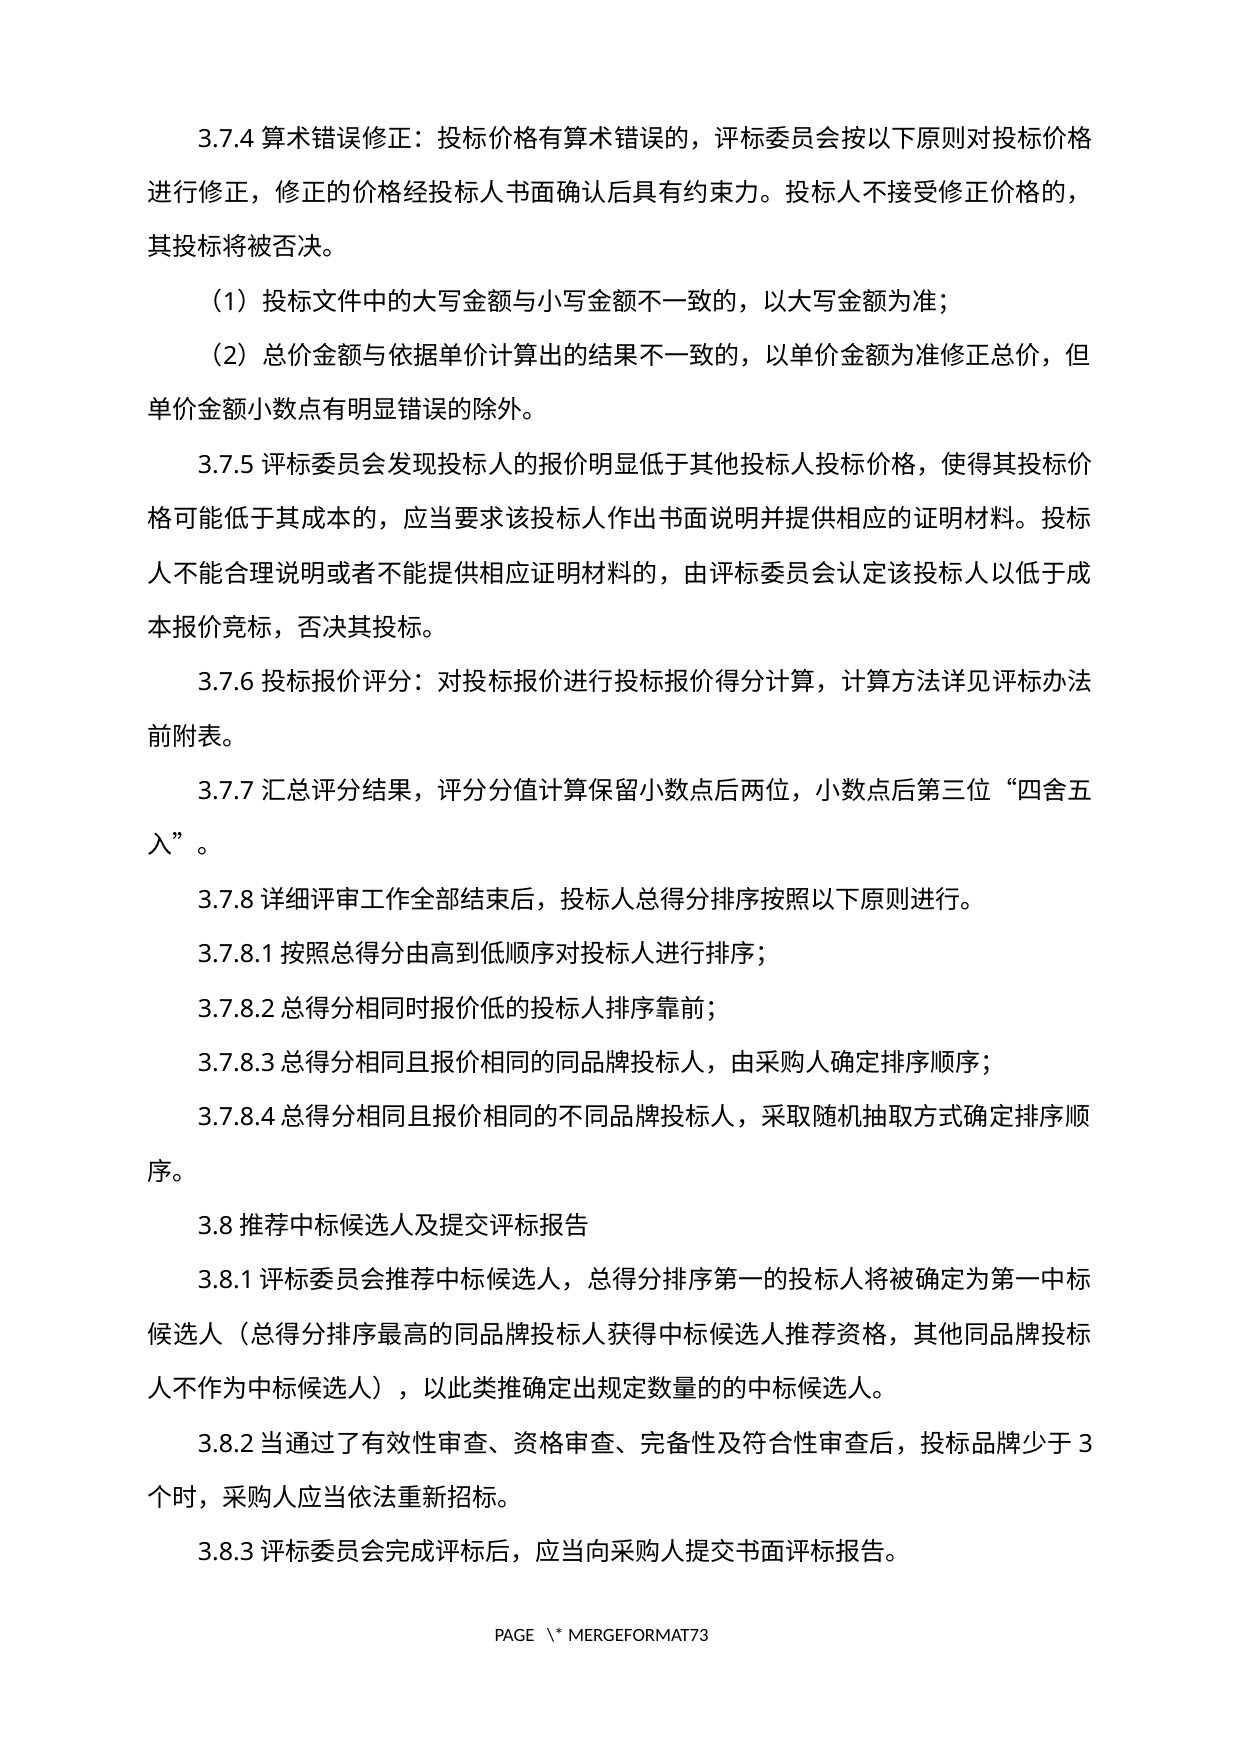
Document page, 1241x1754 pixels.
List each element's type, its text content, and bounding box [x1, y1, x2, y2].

text 3.7.4 算术错误修正：投标价格有算术错误的，评标委员会按以下原则对投标价格进行修正，修正的价格经投标人书面确认后具有约束力。投标人不接受修正价格的，其投标将被否决。 [148, 118, 1092, 263]
text 3.7.8.4总得分相同且报价相同的不同品牌投标人，采取随机抽取方式确定排序顺序。 [148, 1097, 1092, 1187]
text 3.7.8.2总得分相同时报价低的投标人排序靠前； [148, 988, 1092, 1024]
text 3.8 推荐中标候选人及提交评标报告 [148, 1206, 1092, 1242]
text 3.8.3 评标委员会完成评标后，应当向采购人提交书面评标报告。 [148, 1532, 1092, 1568]
text （1）投标文件中的大写金额与小写金额不一致的，以大写金额为准； [148, 281, 1092, 317]
text 3.7.5 评标委员会发现投标人的报价明显低于其他投标人投标价格，使得其投标价格可能低于其成本的，应当要求该投标人作出书面说明并提供相应的证明材料。投标人不能合理说明或者不能提供相应证明材料的，由评标委员会认定该投标人以低于成本报价竞标，否决其投标。 [148, 444, 1092, 644]
text 3.7.8 详细评审工作全部结束后，投标人总得分排序按照以下原则进行。 [148, 879, 1092, 916]
text 3.8.1评标委员会推荐中标候选人，总得分排序第一的投标人将被确定为第一中标候选人（总得分排序最高的同品牌投标人获得中标候选人推荐资格，其他同品牌投标人不作为中标候选人），以此类推确定出规定数量的的中标候选人。 [148, 1260, 1092, 1405]
text 3.8.2当通过了有效性审查、资格审查、完备性及符合性审查后，投标品牌少于3个时，采购人应当依法重新招标。 [148, 1423, 1092, 1514]
text 3.7.7 汇总评分结果，评分分值计算保留小数点后两位，小数点后第三位“四舍五入”。 [148, 771, 1092, 861]
text 3.7.8.1按照总得分由高到低顺序对投标人进行排序； [148, 934, 1092, 970]
text 3.7.6 投标报价评分：对投标报价进行投标报价得分计算，计算方法详见评标办法前附表。 [148, 662, 1092, 752]
text 3.7.8.3总得分相同且报价相同的同品牌投标人，由采购人确定排序顺序； [148, 1042, 1092, 1079]
text （2）总价金额与依据单价计算出的结果不一致的，以单价金额为准修正总价，但单价金额小数点有明显错误的除外。 [148, 336, 1092, 426]
